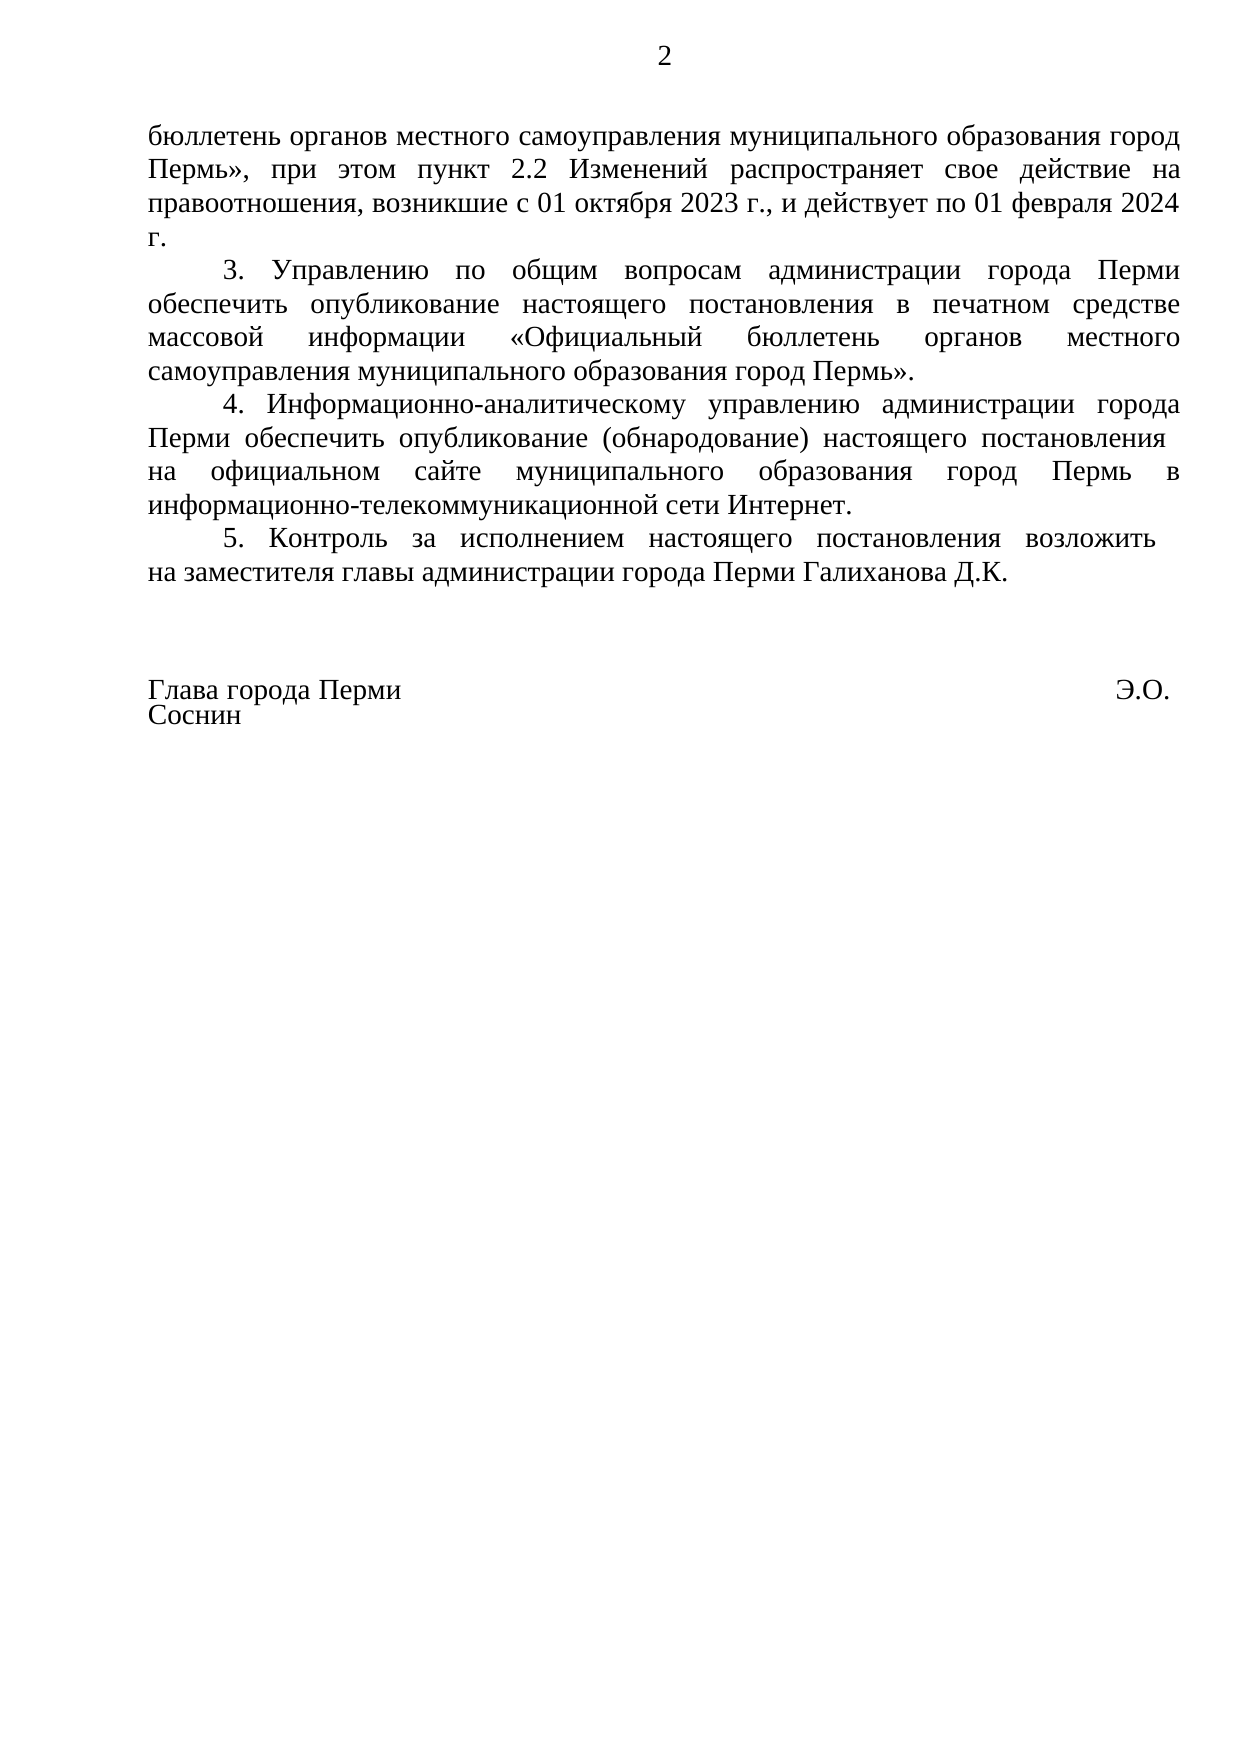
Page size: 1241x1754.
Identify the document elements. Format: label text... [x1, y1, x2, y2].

text 5. Контроль за исполнением настоящего постановления возложить на заместителя главы администрации города Перми Галиханова Д.К. [148, 521, 1181, 588]
text Глава города Перми Э.О. Соснин [148, 680, 1181, 730]
text 4. Информационно-аналитическому управлению администрации города Перми обеспечить опубликование (обнародование) настоящего постановления на официальном сайте муниципального образования город Пермь в информационно-телекоммуникационной сети Интернет. [148, 386, 1181, 521]
text 3. Управлению по общим вопросам администрации города Перми обеспечить опубликование настоящего постановления в печатном средстве массовой информации «Официальный бюллетень органов местного самоуправления муниципального образования город Пермь». [148, 252, 1181, 386]
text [148, 118, 1181, 252]
